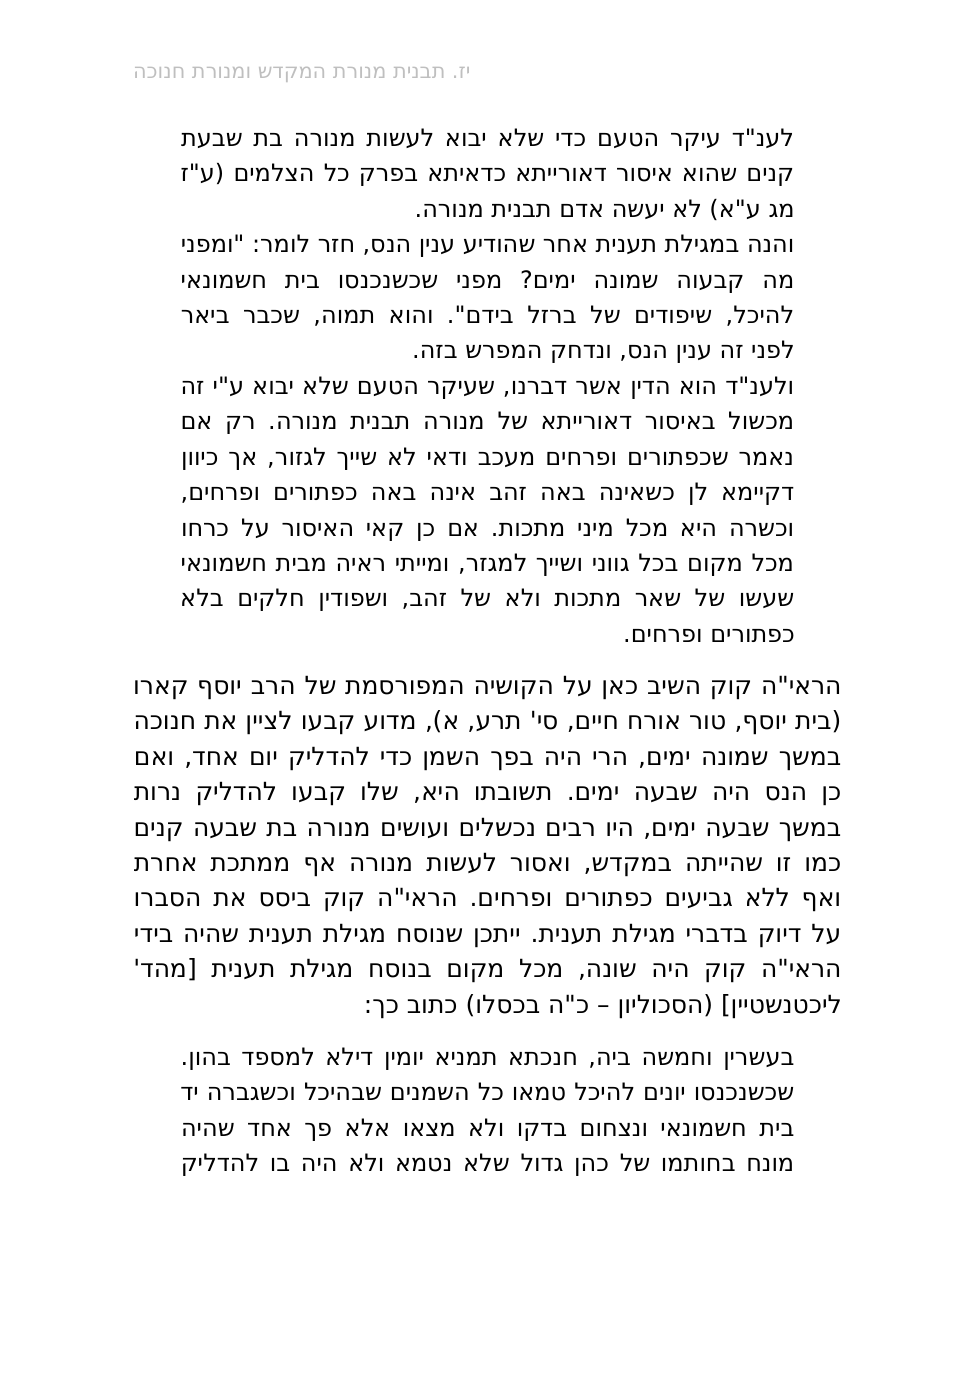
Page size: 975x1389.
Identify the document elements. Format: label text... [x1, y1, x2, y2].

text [180, 1037, 795, 1178]
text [180, 118, 795, 224]
text הראי"ה קוק השיב כאן על הקושיה המפורסמת של הרב יוסף קארו (בית יוסף, טור אורח חיים, סי' תרע, א), מדוע קבעו לציין את חנוכה במשך שמונה ימים, הרי היה בפך השמן כדי להדליק יום אחד, ואם כן הנס היה שבעה ימים. תשובתו היא, שלו קבעו להדליק נרות במשך שבעה ימים, היו רבים נכשלים ועושים מנורה בת שבעה קנים כמו זו שהייתה במקדש, ואסור לעשות מנורה אף ממתכת אחרת ואף ללא גביעים כפתורים ופרחים. הראי"ה קוק ביסס את הסברו על דיוק בדברי מגילת תענית. ייתכן שנוסח מגילת תענית שהיה בידי הראי"ה קוק היה שונה, מכל מקום בנוסח מגילת תענית [מהד' ליכטנשטיין] (הסכוליון – כ"ה בכסלו) כתוב כך: [133, 666, 842, 1020]
text והנה במגילת תענית אחר שהודיע ענין הנס, חזר לומר: "ומפני מה קבעוה שמונה ימים? מפני שכשנכנסו בית חשמונאי להיכל, שיפודים של ברזל בידם". והוא תמוה, שכבר ביאר לפני זה ענין הנס, ונדחק המפרש בזה. [180, 224, 795, 366]
text ולענ"ד הוא הדין אשר דברנו, שעיקר הטעם שלא יבוא ע"י זה מכשול באיסור דאורייתא של מנורה תבנית מנורה. רק אם נאמר שכפתורים ופרחים מעכב ודאי לא שייך לגזור, אך כיוון דקיימא לן כשאינה באה זהב אינה באה כפתורים ופרחים, וכשרה היא מכל מיני מתכות. אם כן קאי האיסור על כרחו מכל מקום בכל גווני ושייך למגזר, ומייתי ראיה מבית חשמונאי שעשו של שאר מתכות ולא של זהב, ושפודין חלקים בלא כפתורים ופרחים. [180, 366, 795, 649]
